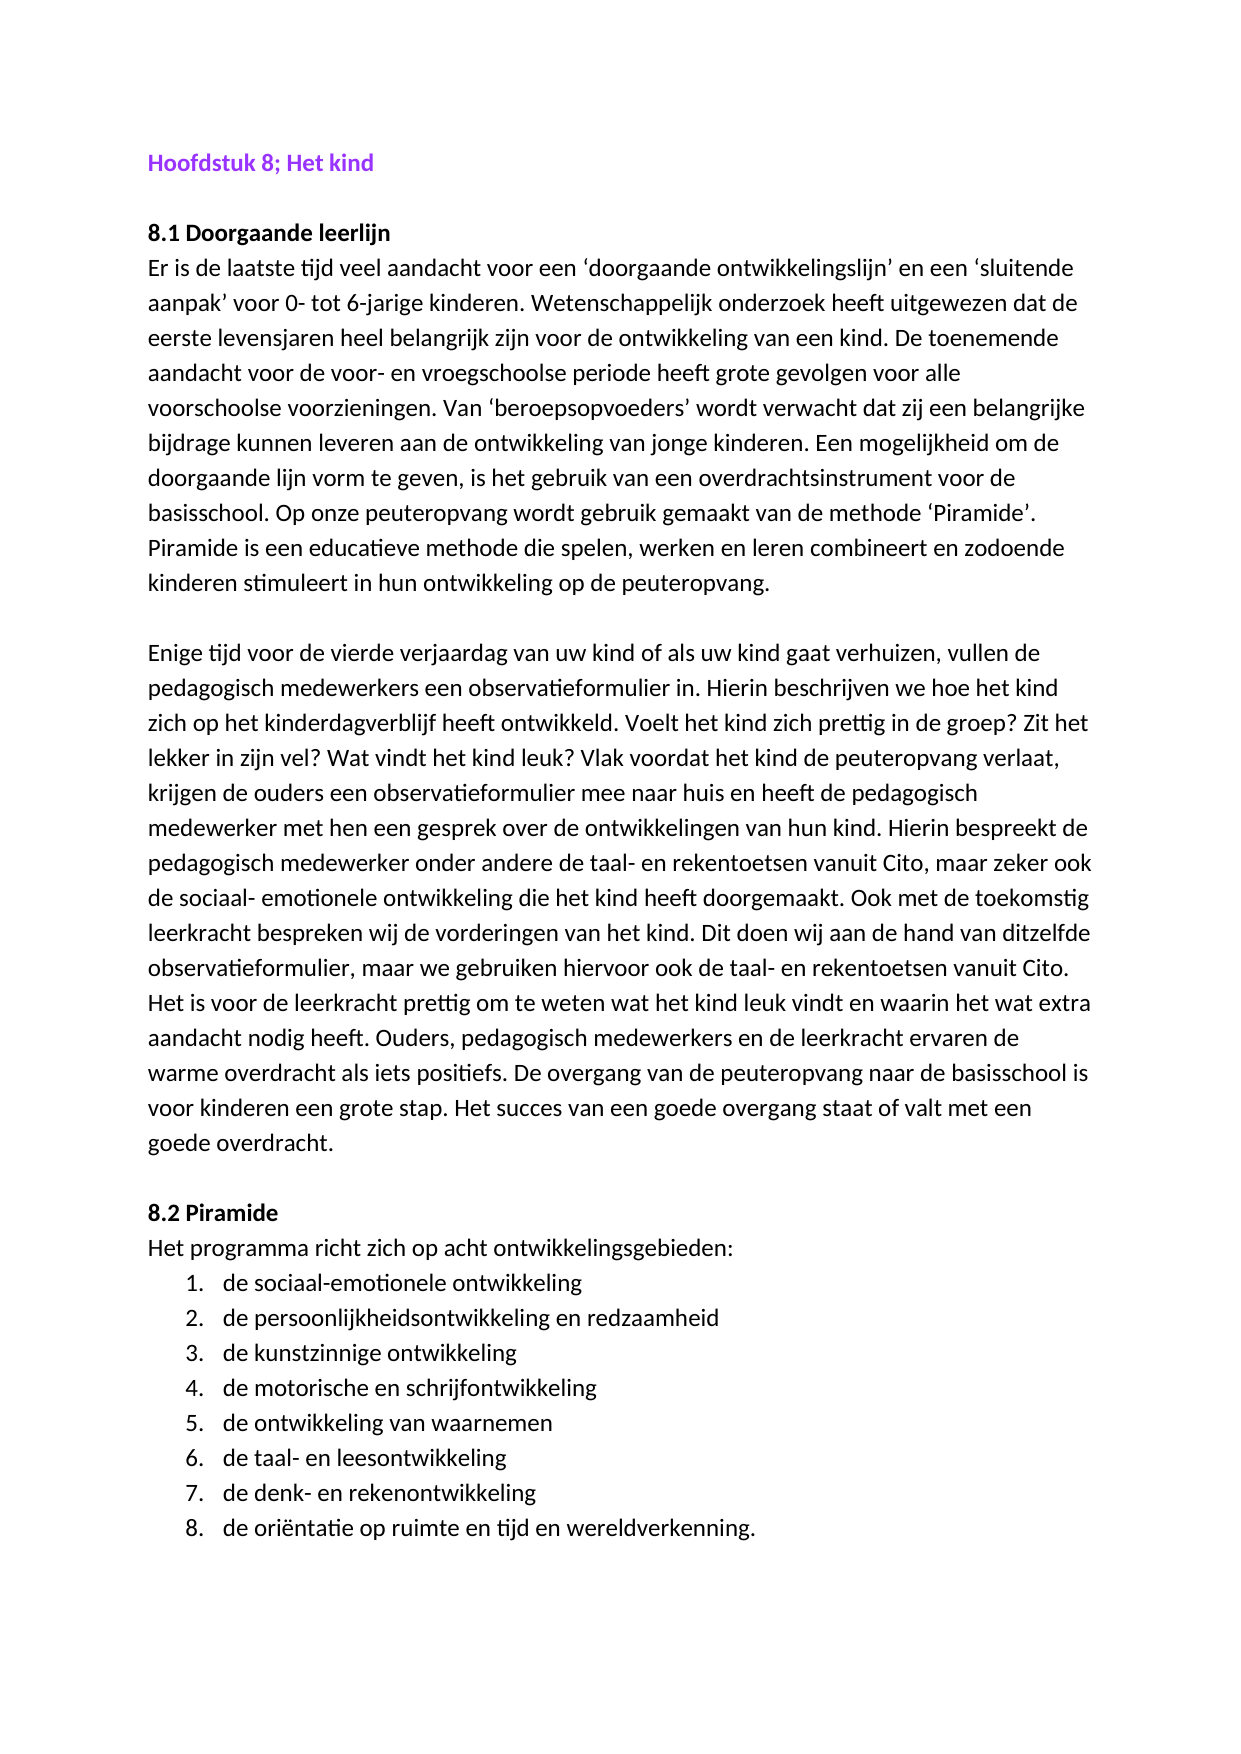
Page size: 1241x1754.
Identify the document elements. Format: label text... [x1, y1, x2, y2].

list de sociaal-emotionele ontwikkeling [185, 1268, 1093, 1298]
list de motorische en schrijfontwikkeling [185, 1373, 1093, 1403]
text Er is de laatste tijd veel aandacht voor een ‘doorgaande ontwikkelingslijn’ en een ‘sluitende aanpak’ voor 0- tot 6-jarige kinderen. Wetenschappelijk onderzoek heeft uitgewezen dat de eerste levensjaren heel belangrijk zijn voor de ontwikkeling van een kind. De toenemende aandacht voor de voor- en vroegschoolse periode heeft grote gevolgen voor alle voorschoolse voorzieningen. Van ‘beroepsopvoeders’ wordt verwacht dat zij een belangrijke bijdrage kunnen leveren aan de ontwikkeling van jonge kinderen. Een mogelijkheid om de doorgaande lijn vorm te geven, is het gebruik van een overdrachtsinstrument voor de basisschool. Op onze peuteropvang wordt gebruik gemaakt van de methode ‘Piramide’. Piramide is een educatieve methode die spelen, werken en leren combineert en zodoende kinderen stimuleert in hun ontwikkeling op de peuteropvang. [148, 253, 1093, 598]
list de kunstzinnige ontwikkeling [185, 1338, 1093, 1368]
text Het programma richt zich op acht ontwikkelingsgebieden: [148, 1233, 1093, 1263]
text Het is voor de leerkracht prettig om te weten wat het kind leuk vindt en waarin het wat extra aandacht nodig heeft. Ouders, pedagogisch medewerkers en de leerkracht ervaren de warme overdracht als iets positiefs. De overgang van de peuteropvang naar de basisschool is voor kinderen een grote stap. Het succes van een goede overgang staat of valt met een goede overdracht. [148, 988, 1093, 1158]
list de ontwikkeling van waarnemen [185, 1408, 1093, 1438]
text 8.2 Piramide [148, 1198, 1093, 1228]
list de persoonlijkheidsontwikkeling en redzaamheid [185, 1303, 1093, 1333]
list de oriëntatie op ruimte en tijd en wereldverkenning. [185, 1513, 1093, 1543]
list de taal- en leesontwikkeling [185, 1443, 1093, 1473]
text 8.1 Doorgaande leerlijn [148, 218, 1093, 248]
list de denk- en rekenontwikkeling [185, 1478, 1093, 1508]
text Enige tijd voor de vierde verjaardag van uw kind of als uw kind gaat verhuizen, vullen de pedagogisch medewerkers een observatieformulier in. Hierin beschrijven we hoe het kind zich op het kinderdagverblijf heeft ontwikkeld. Voelt het kind zich prettig in de groep? Zit het lekker in zijn vel? Wat vindt het kind leuk? Vlak voordat het kind de peuteropvang verlaat, krijgen de ouders een observatieformulier mee naar huis en heeft de pedagogisch medewerker met hen een gesprek over de ontwikkelingen van hun kind. Hierin bespreekt de pedagogisch medewerker onder andere de taal- en rekentoetsen vanuit Cito, maar zeker ook de sociaal- emotionele ontwikkeling die het kind heeft doorgemaakt. Ook met de toekomstig leerkracht bespreken wij de vorderingen van het kind. Dit doen wij aan de hand van ditzelfde observatieformulier, maar we gebruiken hiervoor ook de taal- en rekentoetsen vanuit Cito. [148, 638, 1093, 983]
text Hoofdstuk 8; Het kind [148, 148, 1093, 178]
